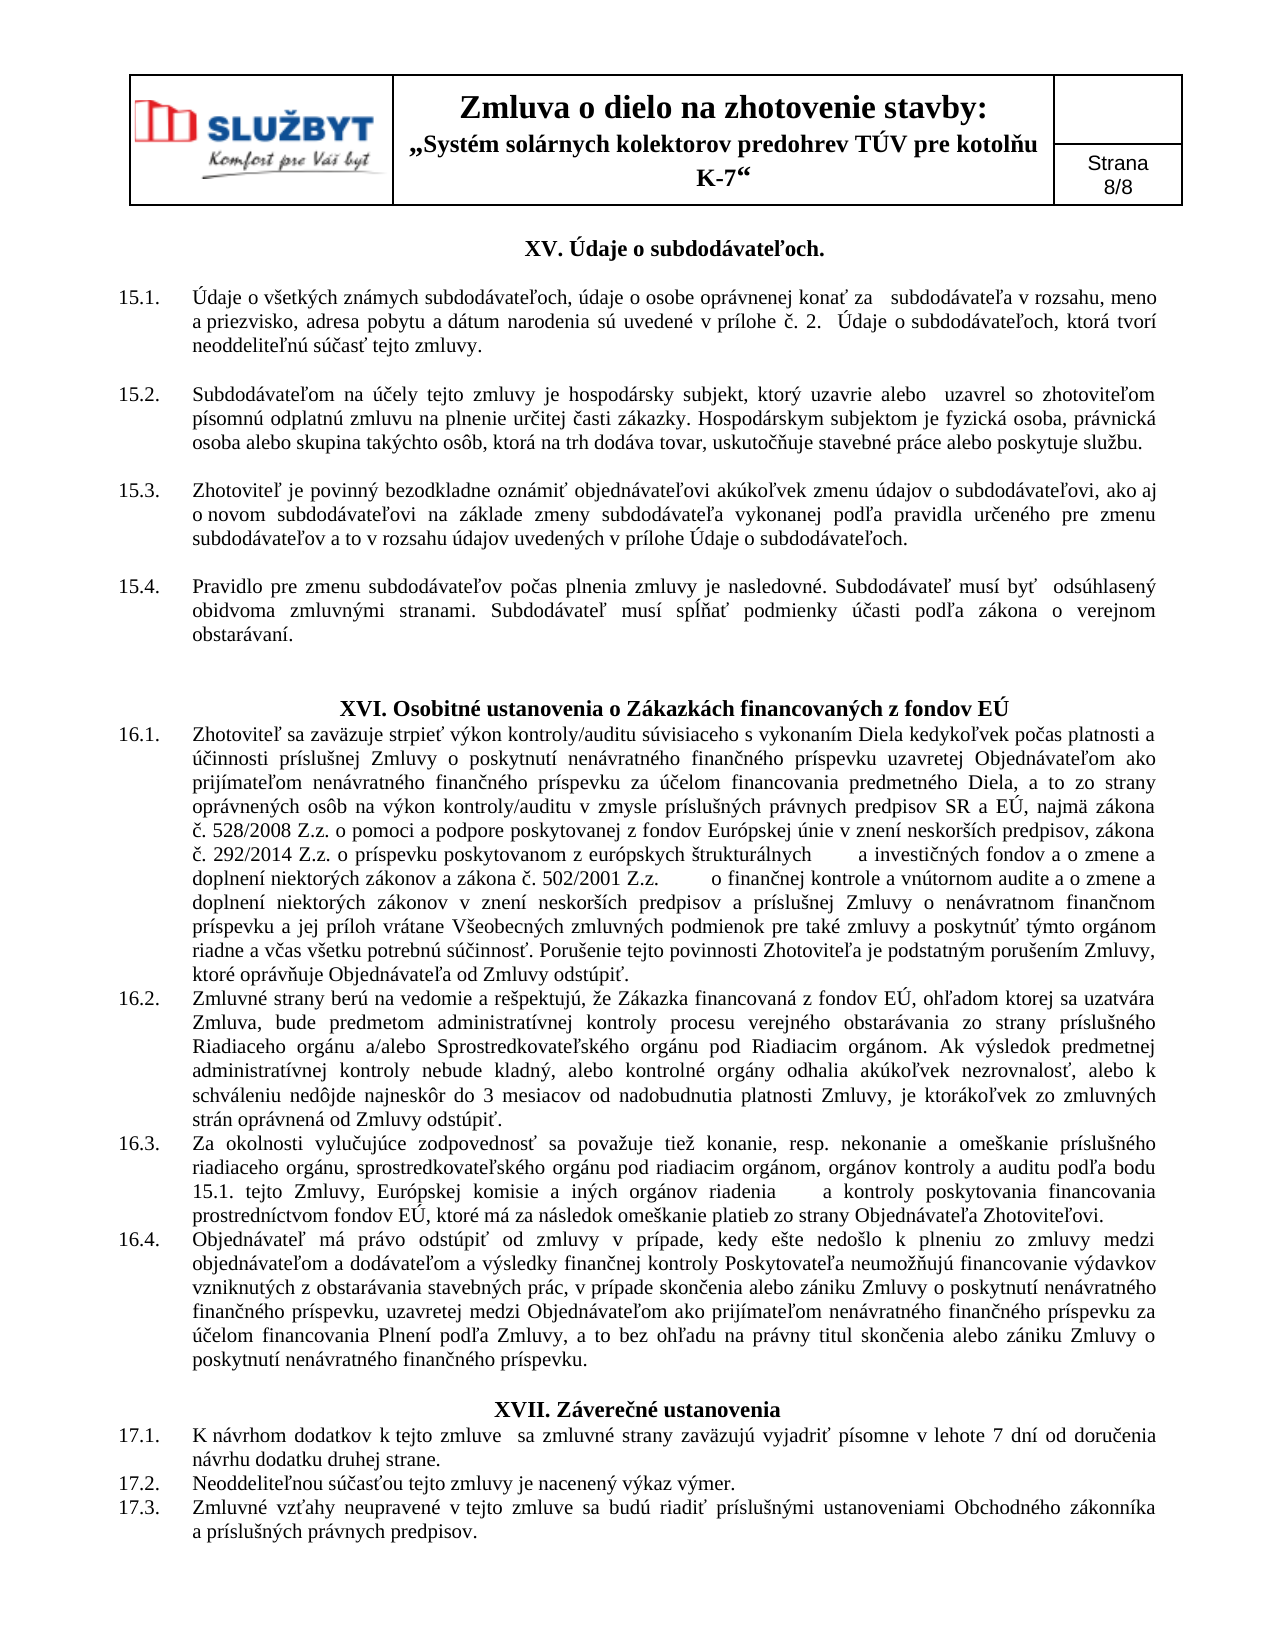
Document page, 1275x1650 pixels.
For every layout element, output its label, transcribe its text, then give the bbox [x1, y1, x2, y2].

text 16.4. Objednávateľ má právo odstúpiť od zmluvy v prípade, kedy ešte nedošlo k plneniu zo zmluvy medzi objednávateľom a dodávateľom a výsledky finančnej kontroly Poskytovateľa neumožňujú financovanie výdavkov vzniknutých z obstarávania stavebných prác, v prípade skončenia alebo zániku Zmluvy o poskytnutí nenávratného finančného príspevku, uzavretej medzi Objednávateľom ako prijímateľom nenávratného finančného príspevku za účelom financovania Plnení podľa Zmluvy, a to bez ohľadu na právny titul skončenia alebo zániku Zmluvy o poskytnutí nenávratného finančného príspevku. [118, 1227, 1157, 1371]
picture [134, 100, 388, 179]
text 16.1. Zhotoviteľ sa zaväzuje strpieť výkon kontroly/auditu súvisiaceho s vykonaním Diela kedykoľvek počas platnosti a účinnosti príslušnej Zmluvy o poskytnutí nenávratného finančného príspevku uzavretej Objednávateľom ako prijímateľom nenávratného finančného príspevku za účelom financovania predmetného Diela, a to zo strany oprávnených osôb na výkon kontroly/auditu v zmysle príslušných právnych predpisov SR a EÚ, najmä zákona č. 528/2008 Z.z. o pomoci a podpore poskytovanej z fondov Európskej únie v znení neskorších predpisov, zákona č. 292/2014 Z.z. o príspevku poskytovanom z európskych štrukturálnych a investičných fondov a o zmene a doplnení niektorých zákonov a zákona č. 502/2001 Z.z. o finančnej kontrole a vnútornom audite a o zmene a doplnení niektorých zákonov v znení neskorších predpisov a príslušnej Zmluvy o nenávratnom finančnom príspevku a jej príloh vrátane Všeobecných zmluvných podmienok pre také zmluvy a poskytnúť týmto orgánom riadne a včas všetku potrebnú súčinnosť. Porušenie tejto povinnosti Zhotoviteľa je podstatným porušením Zmluvy, ktoré oprávňuje Objednávateľa od Zmluvy odstúpiť. [118, 722, 1157, 986]
text 16.3. Za okolnosti vylučujúce zodpovednosť sa považuje tiež konanie, resp. nekonanie a omeškanie príslušného riadiaceho orgánu, sprostredkovateľského orgánu pod riadiacim orgánom, orgánov kontroly a auditu podľa bodu 15.1. tejto Zmluvy, Európskej komisie a iných orgánov riadenia a kontroly poskytovania financovania prostredníctvom fondov EÚ, ktoré má za následok omeškanie platieb zo strany Objednávateľa Zhotoviteľovi. [118, 1131, 1157, 1227]
text 17.3. Zmluvné vzťahy neupravené v tejto zmluve sa budú riadiť príslušnými ustanoveniami Obchodného zákonníka a príslušných právnych predpisov. [118, 1495, 1157, 1543]
list Údaje o všetkých známych subdodávateľoch, údaje o osobe oprávnenej konať za subdodávateľa v rozsahu, meno a priezvisko, adresa pobytu a dátum narodenia sú uvedené v prílohe č. 2. Údaje o subdodávateľoch, ktorá tvorí neoddeliteľnú súčasť tejto zmluvy. [118, 285, 1157, 357]
list Subdodávateľom na účely tejto zmluvy je hospodársky subjekt, ktorý uzavrie alebo uzavrel so zhotoviteľom písomnú odplatnú zmluvu na plnenie určitej časti zákazky. Hospodárskym subjektom je fyzická osoba, právnická osoba alebo skupina takýchto osôb, ktorá na trh dodáva tovar, uskutočňuje stavebné práce alebo poskytuje službu. [118, 381, 1157, 454]
text XV. Údaje o subdodávateľoch. [192, 235, 1157, 261]
text 17.2. Neoddeliteľnou súčasťou tejto zmluvy je nacenený výkaz výmer. [118, 1471, 1157, 1495]
text XVII. Záverečné ustanovenia [118, 1396, 1157, 1423]
text XVI. Osobitné ustanovenia o Zákazkách financovaných z fondov EÚ [192, 695, 1157, 722]
text 16.2. Zmluvné strany berú na vedomie a rešpektujú, že Zákazka financovaná z fondov EÚ, ohľadom ktorej sa uzatvára Zmluva, bude predmetom administratívnej kontroly procesu verejného obstarávania zo strany príslušného Riadiaceho orgánu a/alebo Sprostredkovateľského orgánu pod Riadiacim orgánom. Ak výsledok predmetnej administratívnej kontroly nebude kladný, alebo kontrolné orgány odhalia akúkoľvek nezrovnalosť, alebo k schváleniu nedôjde najneskôr do 3 mesiacov od nadobudnutia platnosti Zmluvy, je ktorákoľvek zo zmluvných strán oprávnená od Zmluvy odstúpiť. [118, 986, 1157, 1131]
list Zhotoviteľ je povinný bezodkladne oznámiť objednávateľovi akúkoľvek zmenu údajov o subdodávateľovi, ako aj o novom subdodávateľovi na základe zmeny subdodávateľa vykonanej podľa pravidla určeného pre zmenu subdodávateľov a to v rozsahu údajov uvedených v prílohe Údaje o subdodávateľoch. [118, 478, 1157, 550]
text 17.1. K návrhom dodatkov k tejto zmluve sa zmluvné strany zaväzujú vyjadriť písomne v lehote 7 dní od doručenia návrhu dodatku druhej strane. [118, 1423, 1157, 1471]
list Pravidlo pre zmenu subdodávateľov počas plnenia zmluvy je nasledovné. Subdodávateľ musí byť odsúhlasený obidvoma zmluvnými stranami. Subdodávateľ musí spĺňať podmienky účasti podľa zákona o verejnom obstarávaní. [118, 574, 1157, 646]
